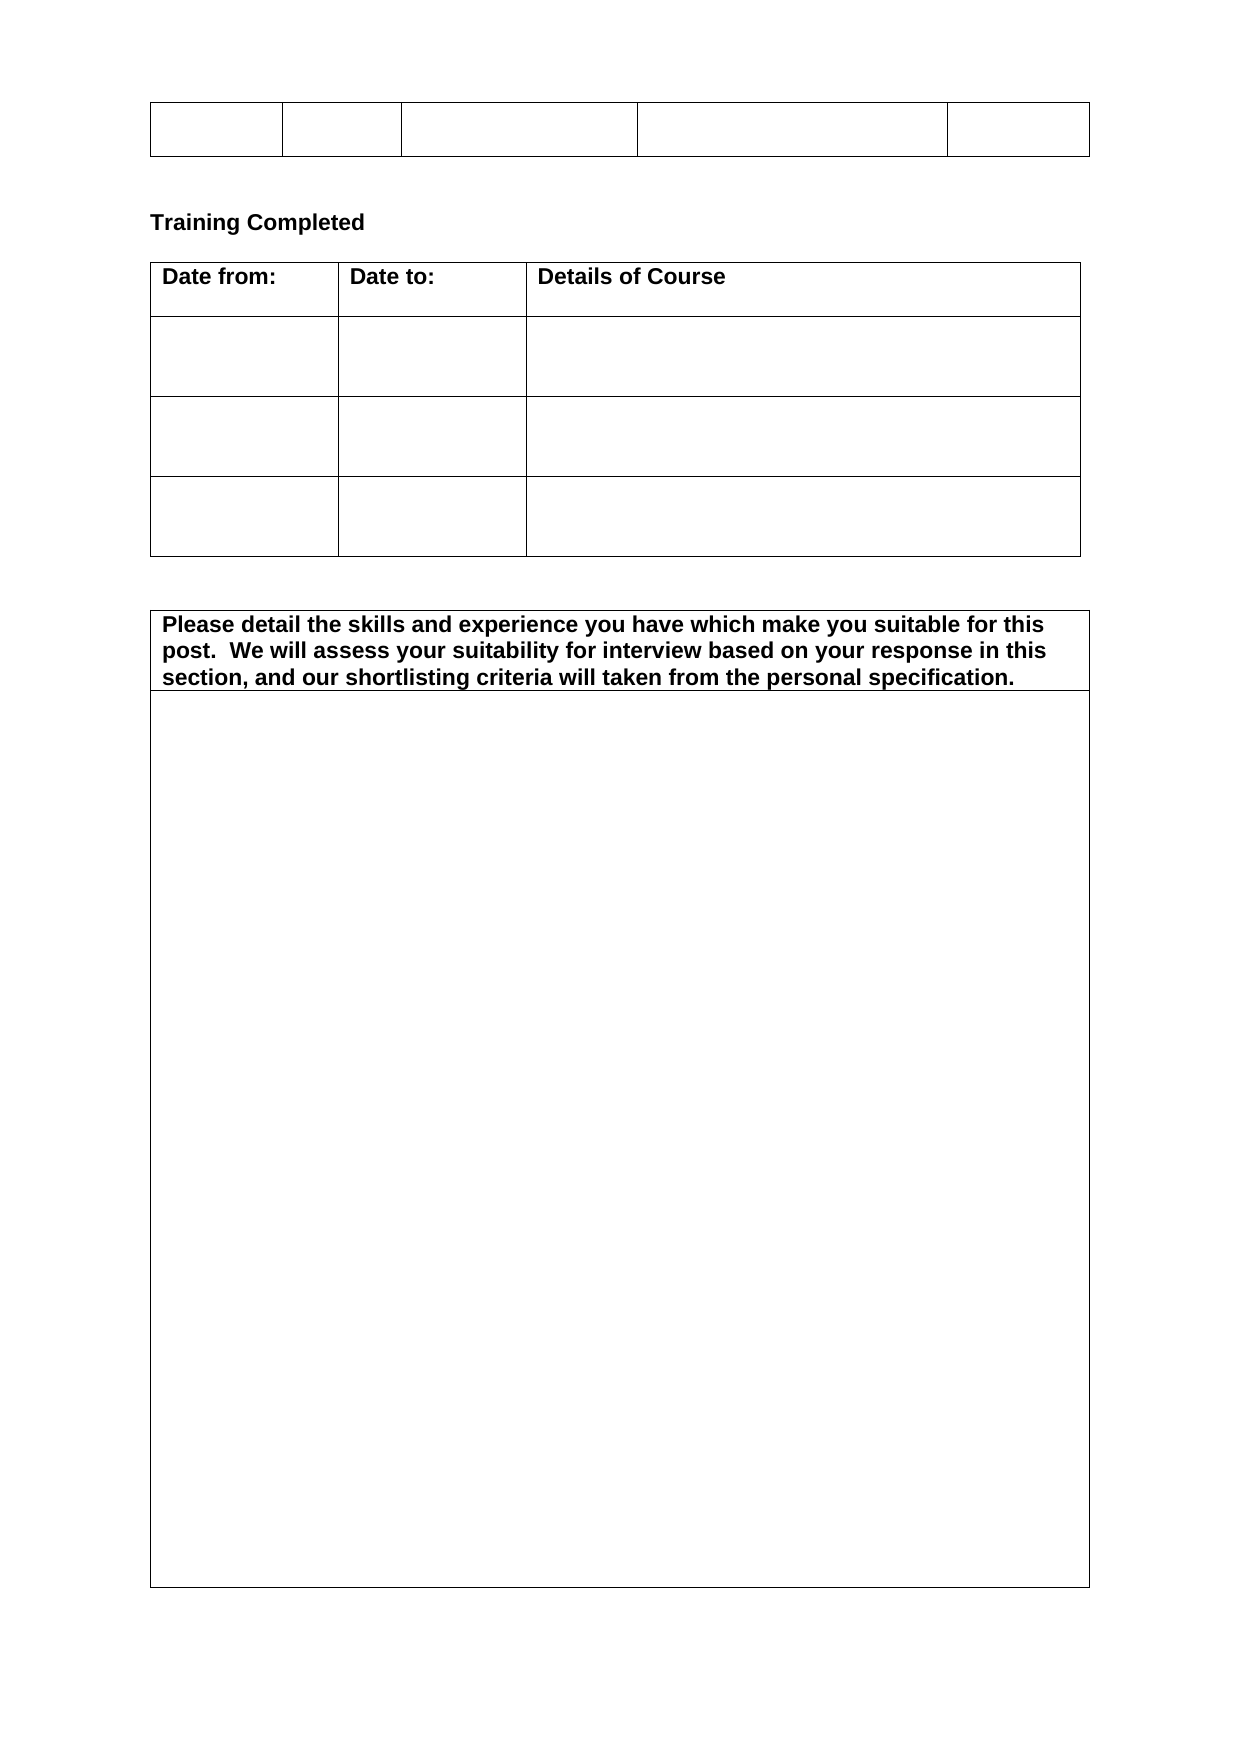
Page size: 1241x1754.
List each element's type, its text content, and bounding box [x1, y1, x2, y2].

table_header Date to: [339, 263, 526, 316]
table_cell [527, 317, 1080, 396]
text Training Completed [150, 209, 1090, 236]
table_cell [151, 103, 282, 156]
table_cell [402, 103, 637, 156]
table_cell [339, 317, 526, 396]
table_cell [151, 477, 338, 556]
table_cell [527, 477, 1080, 556]
table_header Details of Course [527, 263, 1080, 316]
table_header Please detail the skills and experience you have which make you suitable for this post. We will assess your suitability for interview based on your response in this section, and our shortlisting criteria will taken from the personal specification. [151, 611, 1089, 690]
table_cell [339, 397, 526, 476]
table_cell [151, 691, 1089, 1587]
table_cell [151, 317, 338, 396]
table_cell [339, 477, 526, 556]
table_cell [283, 103, 401, 156]
table_cell [948, 103, 1089, 156]
table_cell [638, 103, 947, 156]
table_cell [151, 397, 338, 476]
table_header Date from: [151, 263, 338, 316]
table_cell [527, 397, 1080, 476]
